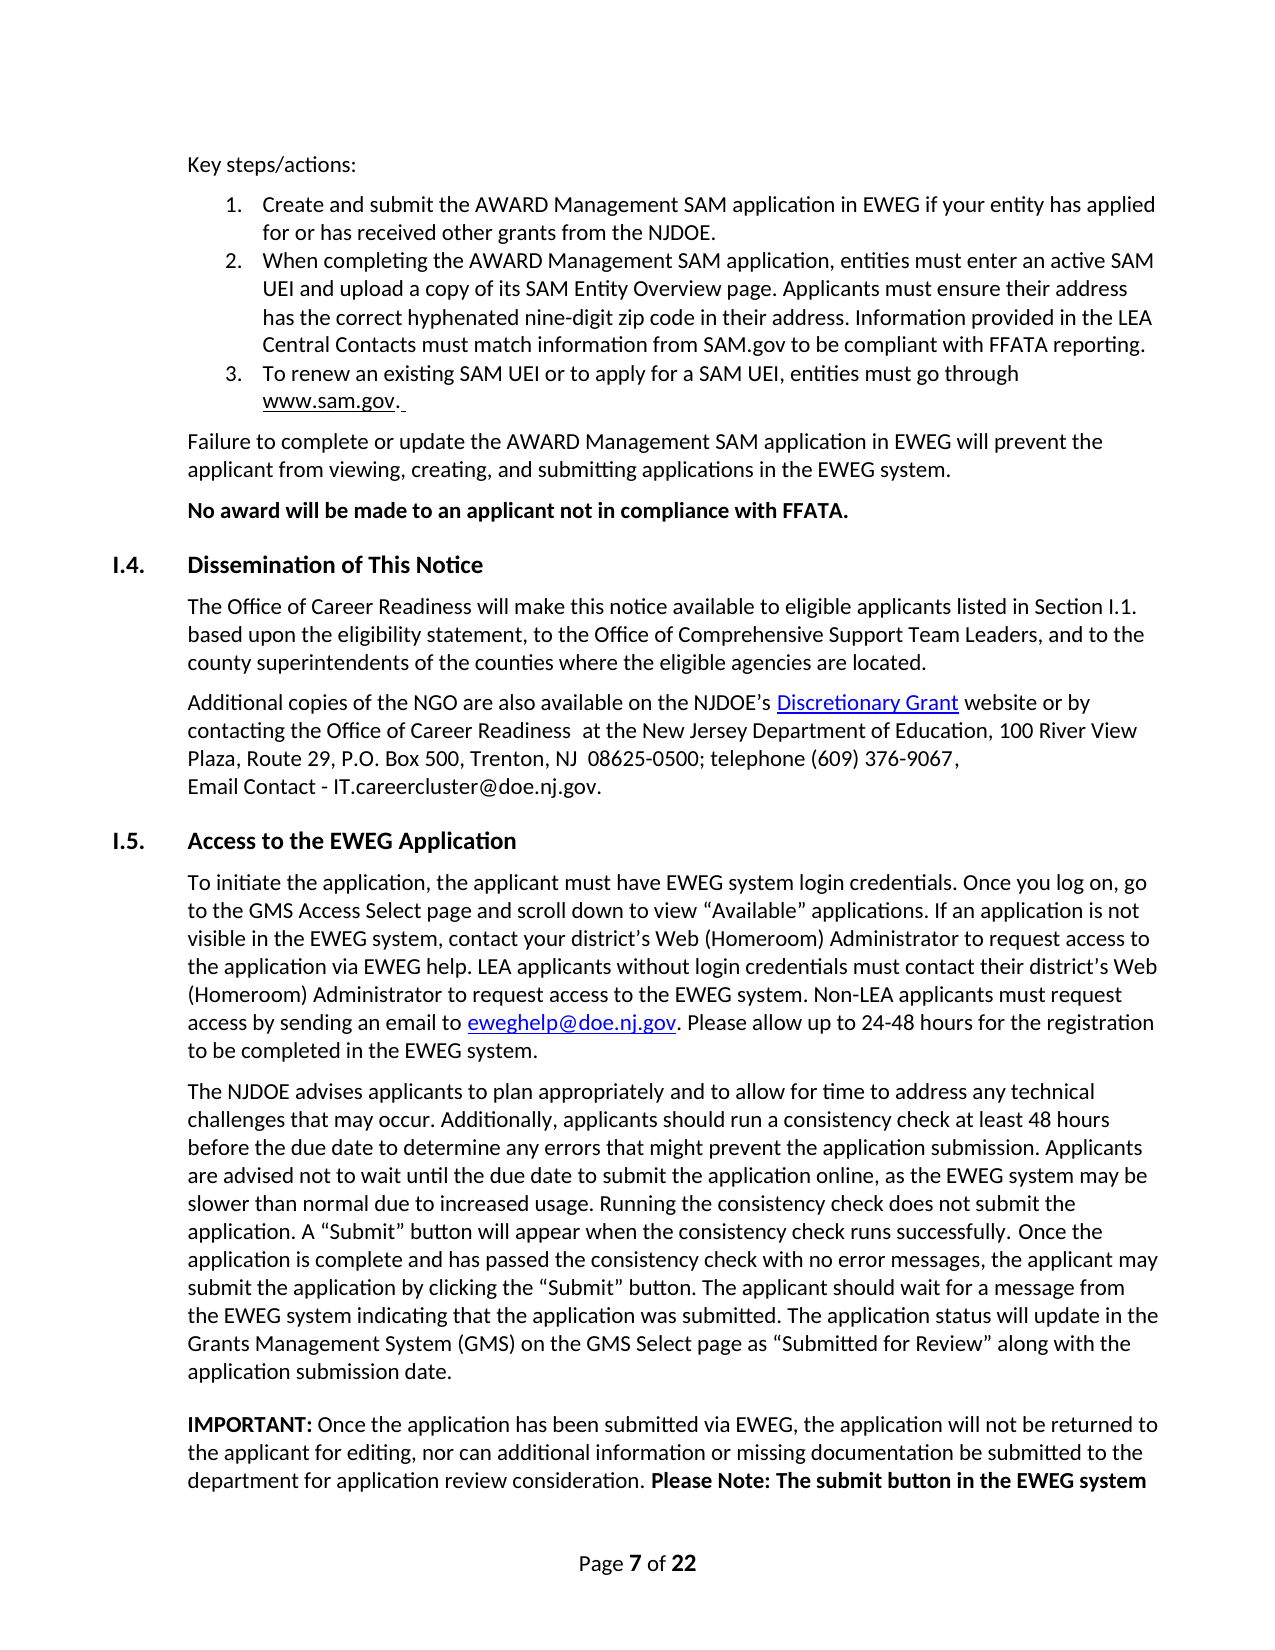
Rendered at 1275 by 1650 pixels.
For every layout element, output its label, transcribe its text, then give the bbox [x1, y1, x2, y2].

text Key steps/actions: [187, 150, 1162, 178]
text The NJDOE advises applicants to plan appropriately and to allow for time to address any technical challenges that may occur. Additionally, applicants should run a consistency check at least 48 hours before the due date to determine any errors that might prevent the application submission. Applicants are advised not to wait until the due date to submit the application online, as the EWEG system may be slower than normal due to increased usage. Running the consistency check does not submit the application. A “Submit” button will appear when the consistency check runs successfully. Once the application is complete and has passed the consistency check with no error messages, the applicant may submit the application by clicking the “Submit” button. The applicant should wait for a message from the EWEG system indicating that the application was submitted. The application status will update in the Grants Management System (GMS) on the GMS Select page as “Submitted for Review” along with the application submission date. [187, 1077, 1161, 1385]
list Create and submit the AWARD Management SAM application in EWEG if your entity has applied for or has received other grants from the NJDOE. [225, 191, 1162, 247]
text No award will be made to an applicant not in compliance with FFATA. [187, 496, 1162, 524]
list To renew an existing SAM UEI or to apply for a SAM UEI, entities must go through www.sam.gov. [225, 359, 1162, 415]
subtitle Dissemination of This Notice [112, 549, 1162, 579]
text To initiate the application, the applicant must have EWEG system login credentials. Once you log on, go to the GMS Access Select page and scroll down to view “Available” applications. If an application is not visible in the EWEG system, contact your district’s Web (Homeroom) Administrator to request access to the application via EWEG help. LEA applicants without login credentials must contact their district’s Web (Homeroom) Administrator to request access to the EWEG system. Non-LEA applicants must request access by sending an email to eweghelp@doe.nj.gov. Please allow up to 24-48 hours for the registration to be completed in the EWEG system. [187, 868, 1162, 1064]
text Additional copies of the NGO are also available on the NJDOE’s Discretionary Grant website or by contacting the Office of Career Readiness at the New Jersey Department of Education, 100 River View Plaza, Route 29, P.O. Box 500, Trenton, NJ 08625-0500; telephone (609) 376-9067, Email Contact - IT.careercluster@doe.nj.gov. [187, 688, 1162, 800]
subtitle Access to the EWEG Application [112, 825, 1162, 856]
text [187, 1410, 1162, 1494]
text Failure to complete or update the AWARD Management SAM application in EWEG will prevent the applicant from viewing, creating, and submitting applications in the EWEG system. [187, 427, 1162, 483]
text The Office of Career Readiness will make this notice available to eligible applicants listed in Section I.1. based upon the eligibility statement, to the Office of Comprehensive Support Team Leaders, and to the county superintendents of the counties where the eligible agencies are located. [187, 592, 1162, 676]
list When completing the AWARD Management SAM application, entities must enter an active SAM UEI and upload a copy of its SAM Entity Overview page. Applicants must ensure their address has the correct hyphenated nine-digit zip code in their address. Information provided in the LEA Central Contacts must match information from SAM.gov to be compliant with FFATA reporting. [225, 247, 1162, 359]
